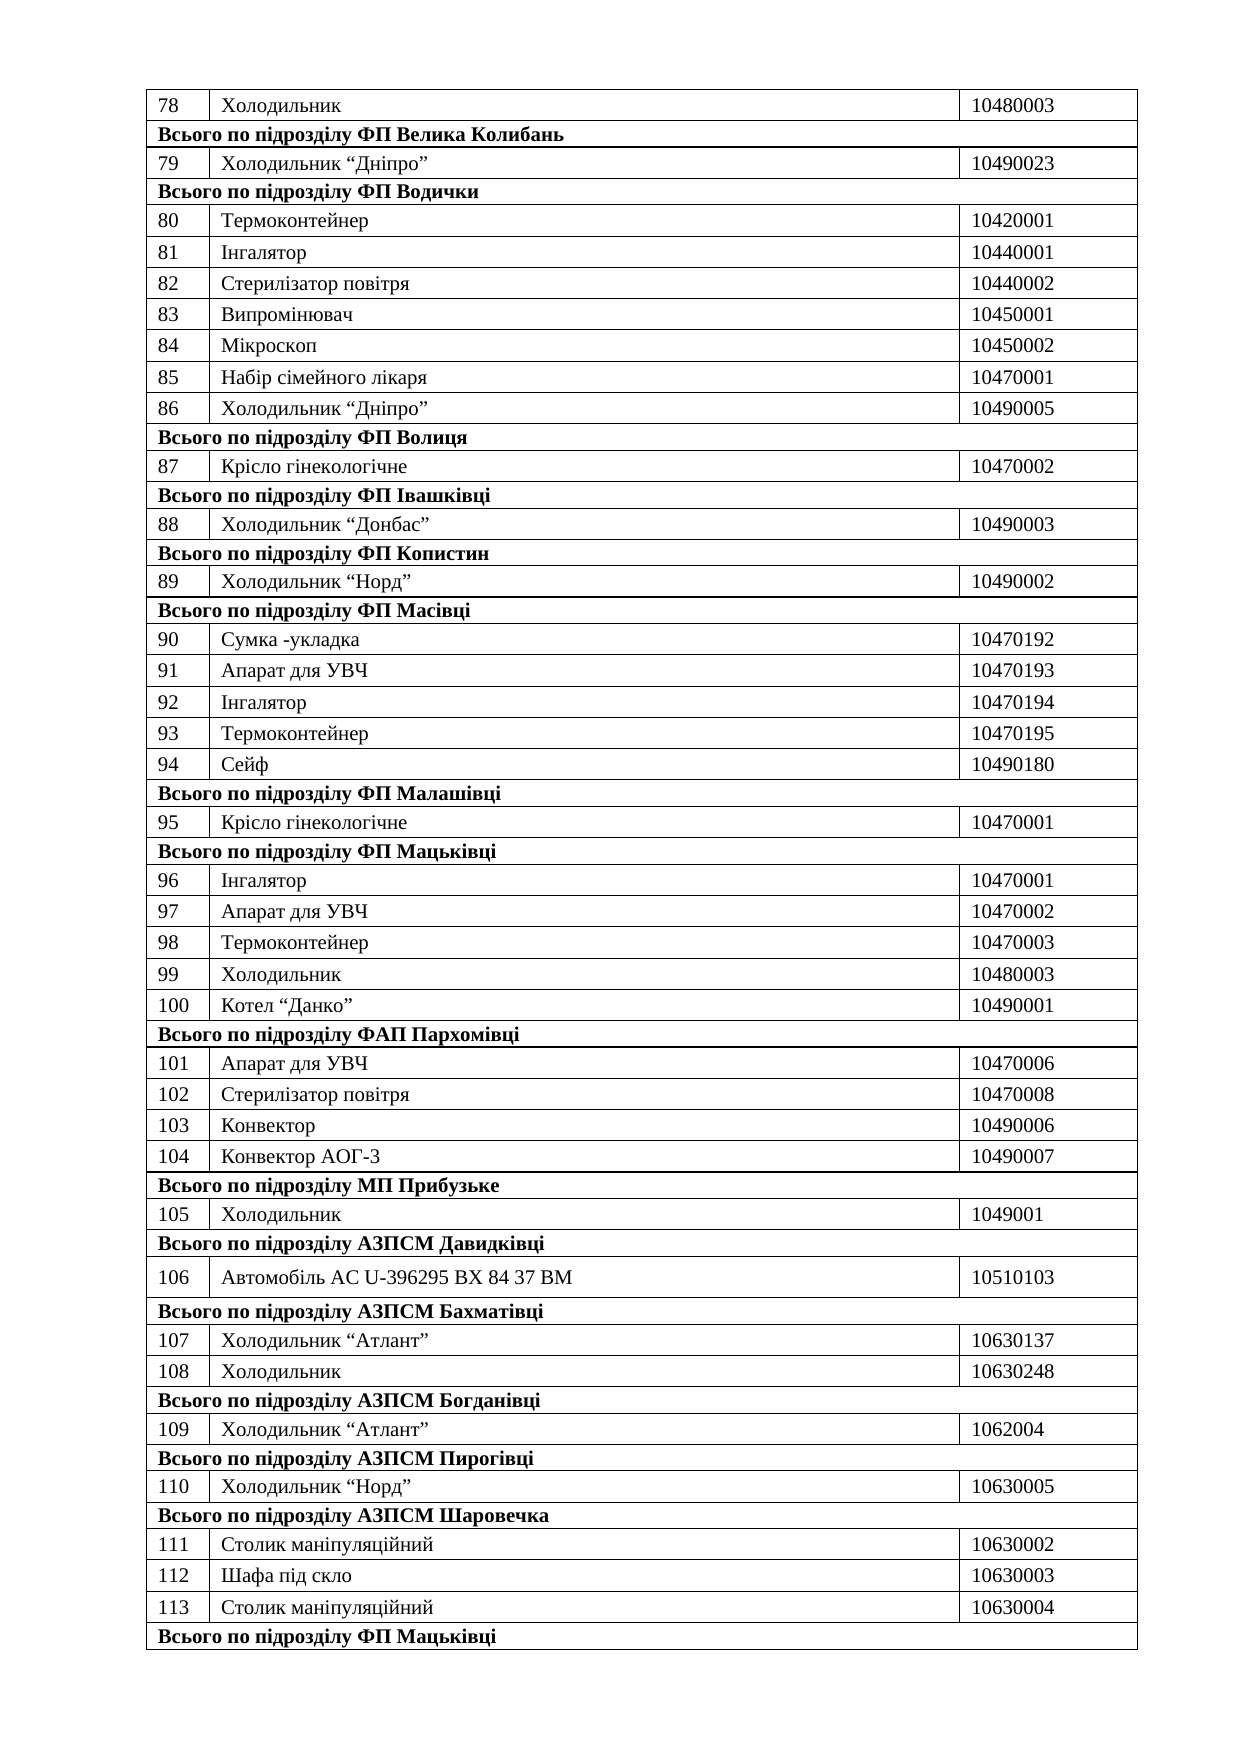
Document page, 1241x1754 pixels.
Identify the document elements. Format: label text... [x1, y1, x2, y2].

table_cell 10470006 [960, 1048, 1137, 1078]
table_cell 10630004 [960, 1592, 1137, 1622]
table_cell 10480003 [960, 959, 1137, 989]
table_cell Стерилізатор повітря [210, 268, 959, 298]
table_cell 89 [147, 566, 209, 596]
table_cell Всього по підрозділу ФП Малашівці [147, 780, 1137, 806]
table_cell 1049001 [960, 1199, 1137, 1229]
table_cell Холодильник “Дніпро” [210, 393, 959, 423]
table_cell 84 [147, 330, 209, 361]
table_cell Набір сімейного лікаря [210, 362, 959, 392]
table_cell 93 [147, 718, 209, 748]
table_cell Всього по підрозділу ФП Велика Колибань [147, 121, 1137, 146]
table_cell Всього по підрозділу АЗПСМ Пирогівці [147, 1445, 1137, 1470]
table_cell 83 [147, 299, 209, 329]
table_cell Всього по підрозділу ФП Масівці [147, 598, 1137, 623]
table_cell 10630005 [960, 1471, 1137, 1502]
table_cell 94 [147, 749, 209, 779]
table_cell Всього по підрозділу АЗПСМ Шаровечка [147, 1503, 1137, 1528]
table_cell 10440002 [960, 268, 1137, 298]
table_cell 112 [147, 1560, 209, 1591]
table_cell 99 [147, 959, 209, 989]
table_cell 106 [147, 1257, 209, 1297]
table_cell 81 [147, 237, 209, 267]
table_cell 10470195 [960, 718, 1137, 748]
table_cell 10470001 [960, 362, 1137, 392]
table_cell 10490003 [960, 509, 1137, 539]
table_cell 10490007 [960, 1141, 1137, 1171]
table_cell Конвектор [210, 1110, 959, 1140]
table_cell 10630137 [960, 1325, 1137, 1355]
table_cell Мікроскоп [210, 330, 959, 361]
table_cell Холодильник “Дніпро” [210, 148, 959, 178]
table_cell Конвектор АОГ-3 [210, 1141, 959, 1171]
table_cell Термоконтейнер [210, 205, 959, 236]
table_cell 91 [147, 655, 209, 686]
table_cell Сумка -укладка [210, 624, 959, 654]
table_cell 110 [147, 1471, 209, 1502]
table_cell Всього по підрозділу ФП Водички [147, 179, 1137, 204]
table_cell Крісло гінекологічне [210, 451, 959, 481]
table_cell 78 [147, 90, 209, 120]
table_cell Всього по підрозділу АЗПСМ Бахматівці [147, 1298, 1137, 1323]
table_cell 10470193 [960, 655, 1137, 686]
table_cell Всього по підрозділу ФАП Пархомівці [147, 1021, 1137, 1046]
table_cell 87 [147, 451, 209, 481]
table_cell Всього по підрозділу ФП Мацьківці [147, 1623, 1137, 1648]
table_cell Холодильник “Атлант” [210, 1325, 959, 1355]
table_cell 92 [147, 687, 209, 717]
table_cell 10450001 [960, 299, 1137, 329]
table_cell 10630248 [960, 1356, 1137, 1386]
table_cell Сейф [210, 749, 959, 779]
table_cell 82 [147, 268, 209, 298]
table_cell Всього по підрозділу АЗПСМ Богданівці [147, 1387, 1137, 1412]
table_cell Інгалятор [210, 687, 959, 717]
table_cell 80 [147, 205, 209, 236]
table_cell Холодильник “Донбас” [210, 509, 959, 539]
table_cell 108 [147, 1356, 209, 1386]
table_cell 90 [147, 624, 209, 654]
table_cell 10490180 [960, 749, 1137, 779]
table_cell 10490023 [960, 148, 1137, 178]
table_cell 111 [147, 1529, 209, 1559]
table_cell 85 [147, 362, 209, 392]
table_cell Холодильник [210, 90, 959, 120]
table_cell 10440001 [960, 237, 1137, 267]
table_cell 10490006 [960, 1110, 1137, 1140]
table_cell Шафа під скло [210, 1560, 959, 1591]
table_cell 107 [147, 1325, 209, 1355]
table_cell Автомобіль AC U-396295 ВХ 84 37 ВМ [210, 1257, 959, 1297]
table_cell Холодильник [210, 1199, 959, 1229]
table_cell 98 [147, 927, 209, 957]
table_cell 10630003 [960, 1560, 1137, 1591]
table_cell 104 [147, 1141, 209, 1171]
table_cell Всього по підрозділу МП Прибузьке [147, 1173, 1137, 1198]
table_cell Холодильник “Норд” [210, 566, 959, 596]
table_cell 10630002 [960, 1529, 1137, 1559]
table_cell 95 [147, 807, 209, 837]
table_cell Інгалятор [210, 865, 959, 895]
table_cell Апарат для УВЧ [210, 896, 959, 926]
table_cell Всього по підрозділу ФП Івашківці [147, 482, 1137, 507]
table_cell Холодильник “Норд” [210, 1471, 959, 1502]
table_cell 10470001 [960, 865, 1137, 895]
table_cell Випромінювач [210, 299, 959, 329]
table_cell 103 [147, 1110, 209, 1140]
table_cell Всього по підрозділу ФП Мацьківці [147, 838, 1137, 864]
table_cell 100 [147, 990, 209, 1020]
table_cell 102 [147, 1079, 209, 1109]
table_cell Всього по підрозділу ФП Копистин [147, 540, 1137, 565]
table_cell 97 [147, 896, 209, 926]
table_cell 96 [147, 865, 209, 895]
table_cell Холодильник “Атлант” [210, 1414, 959, 1444]
table_cell Котел “Данко” [210, 990, 959, 1020]
table_cell Всього по підрозділу ФП Волиця [147, 424, 1137, 449]
table_cell 10490005 [960, 393, 1137, 423]
table_cell 10420001 [960, 205, 1137, 236]
table_cell 10470008 [960, 1079, 1137, 1109]
table_cell Апарат для УВЧ [210, 655, 959, 686]
table_cell 86 [147, 393, 209, 423]
table_cell 10470003 [960, 927, 1137, 957]
table_cell 113 [147, 1592, 209, 1622]
table_cell Стерилізатор повітря [210, 1079, 959, 1109]
table_cell Столик маніпуляційний [210, 1529, 959, 1559]
table_cell 10470001 [960, 807, 1137, 837]
table_cell 10470194 [960, 687, 1137, 717]
table_cell 10480003 [960, 90, 1137, 120]
table_cell 10470002 [960, 451, 1137, 481]
table_cell Всього по підрозділу АЗПСМ Давидківці [147, 1230, 1137, 1256]
table_cell 10470002 [960, 896, 1137, 926]
table_cell Крісло гінекологічне [210, 807, 959, 837]
table_cell 10510103 [960, 1257, 1137, 1297]
table_cell 10470192 [960, 624, 1137, 654]
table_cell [210, 1592, 959, 1622]
table_cell 1062004 [960, 1414, 1137, 1444]
table_cell Термоконтейнер [210, 927, 959, 957]
table_cell Термоконтейнер [210, 718, 959, 748]
table_cell Холодильник [210, 959, 959, 989]
table_cell 105 [147, 1199, 209, 1229]
table_cell Апарат для УВЧ [210, 1048, 959, 1078]
table_cell 101 [147, 1048, 209, 1078]
table_cell 10490002 [960, 566, 1137, 596]
table_cell Інгалятор [210, 237, 959, 267]
table_cell 79 [147, 148, 209, 178]
table_cell 10450002 [960, 330, 1137, 361]
table_cell 88 [147, 509, 209, 539]
table_cell 109 [147, 1414, 209, 1444]
table_cell 10490001 [960, 990, 1137, 1020]
table_cell Холодильник [210, 1356, 959, 1386]
